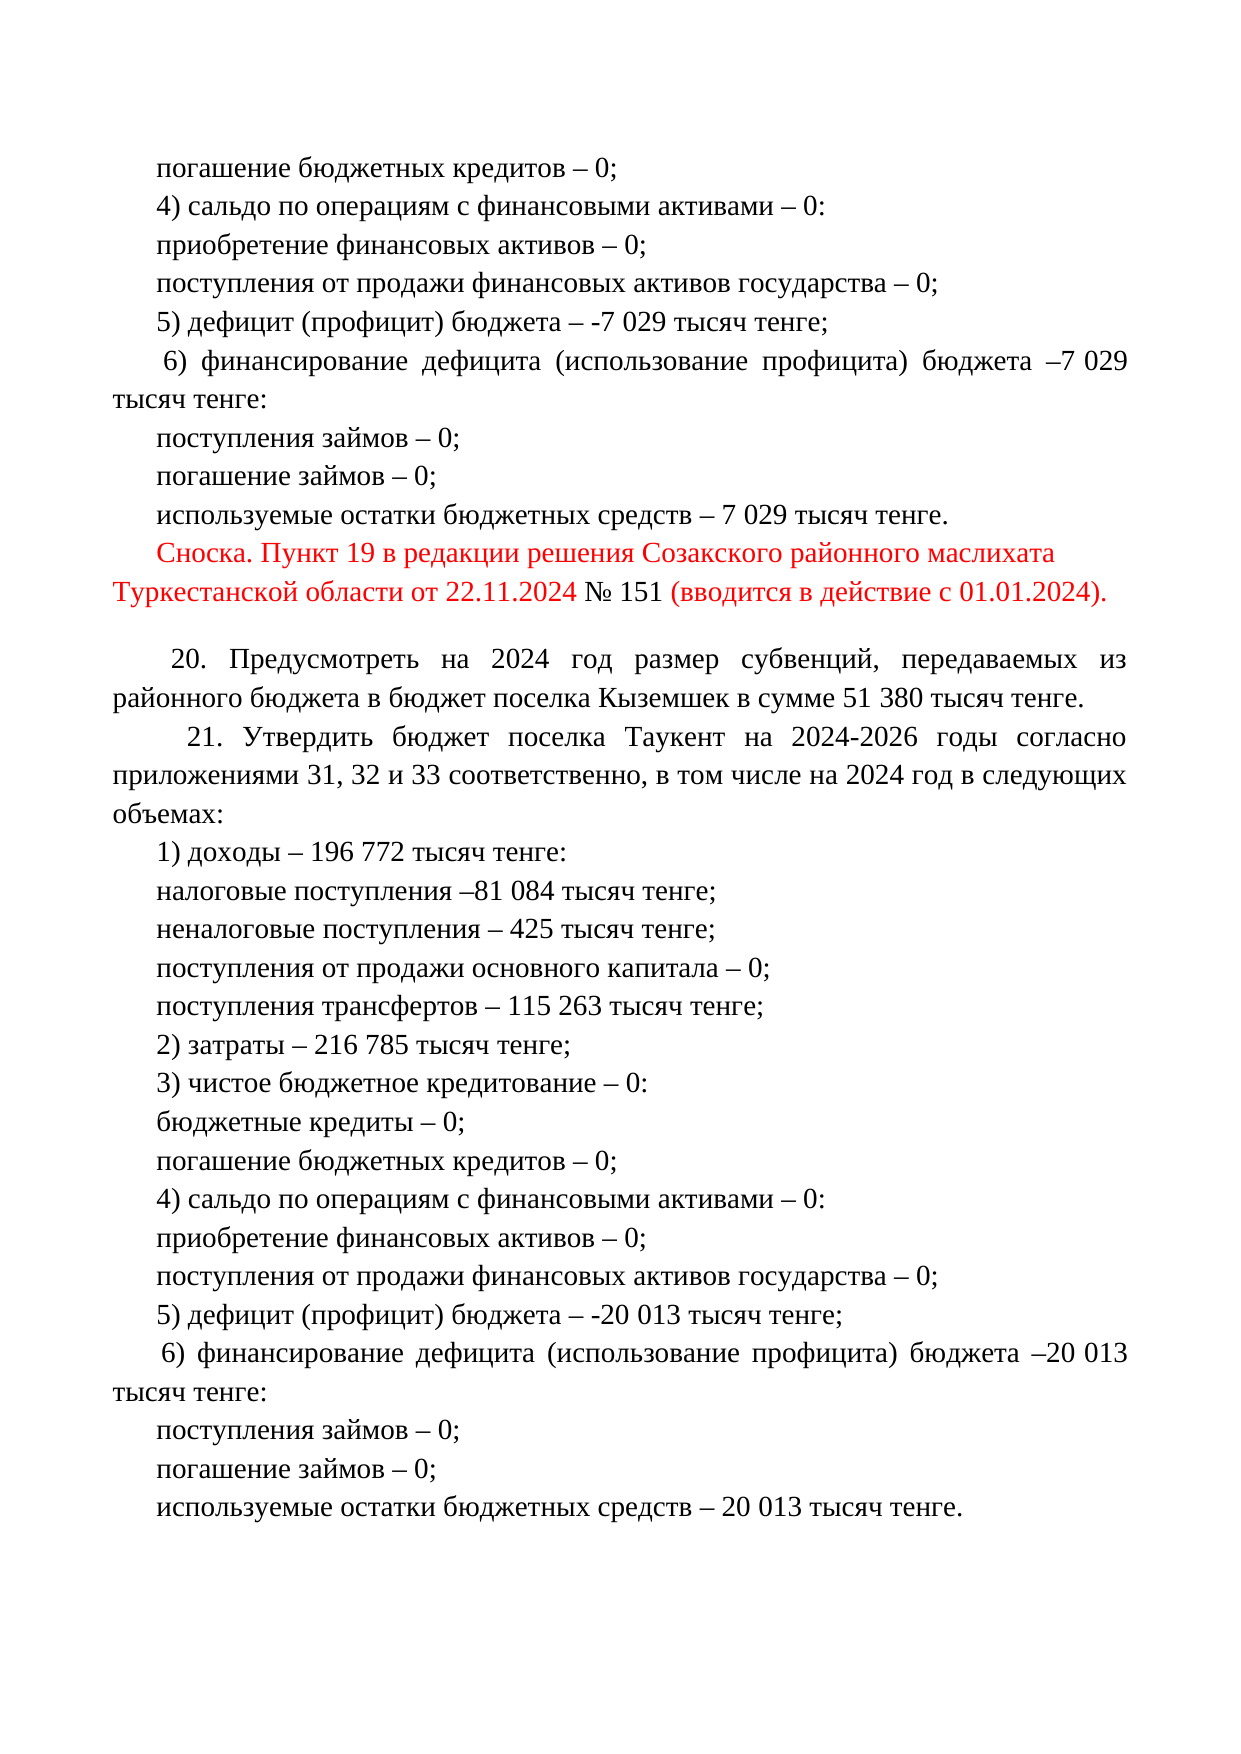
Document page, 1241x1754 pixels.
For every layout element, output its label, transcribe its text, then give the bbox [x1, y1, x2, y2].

text поступления от продажи основного капитала – 0; [112, 950, 1128, 983]
text погашение займов – 0; [112, 458, 1128, 492]
text 3) чистое бюджетное кредитование – 0: [112, 1066, 1128, 1099]
text поступления от продажи финансовых активов государства – 0; [112, 1258, 1128, 1292]
text 4) сальдо по операциям с финансовыми активами – 0: [112, 188, 1128, 222]
text используемые остатки бюджетных средств – 20 013 тысяч тенге. [112, 1489, 1128, 1523]
text неналоговые поступления – 425 тысяч тенге; [112, 911, 1128, 945]
text приобретение финансовых активов – 0; [112, 1220, 1128, 1253]
text 1) доходы – 196 772 тысяч тенге: [112, 834, 1128, 868]
text погашение бюджетных кредитов – 0; [112, 1143, 1128, 1176]
text 4) сальдо по операциям с финансовыми активами – 0: [112, 1181, 1128, 1215]
text поступления займов – 0; [112, 1412, 1128, 1446]
text погашение займов – 0; [112, 1451, 1128, 1484]
text 6) финансирование дефицита (использование профицита) бюджета –20 013 тысяч тенге: [112, 1335, 1128, 1407]
text 5) дефицит (профицит) бюджета – -20 013 тысяч тенге; [112, 1297, 1128, 1330]
text налоговые поступления –81 084 тысяч тенге; [112, 873, 1128, 906]
text 21. Утвердить бюджет поселка Таукент на 2024-2026 годы согласно приложениями 31, 32 и 33 соответственно, в том числе на 2024 год в следующих объемах: [112, 719, 1128, 829]
text 6) финансирование дефицита (использование профицита) бюджета –7 029 тысяч тенге: [112, 343, 1128, 415]
text приобретение финансовых активов – 0; [112, 227, 1128, 261]
text поступления от продажи финансовых активов государства – 0; [112, 266, 1128, 299]
text 2) затраты – 216 785 тысяч тенге; [112, 1027, 1128, 1061]
text используемые остатки бюджетных средств – 7 029 тысяч тенге. [112, 497, 1128, 530]
text поступления трансфертов – 115 263 тысяч тенге; [112, 988, 1128, 1022]
text 5) дефицит (профицит) бюджета – -7 029 тысяч тенге; [112, 304, 1128, 338]
text Сноска. Пункт 19 в редакции решения Созакского районного маслихата Туркестанской области от 22.11.2024 № 151 (вводится в действие с 01.01.2024). [112, 535, 1128, 638]
text 20. Предусмотреть на 2024 год размер субвенций, передаваемых из районного бюджета в бюджет поселка Кыземшек в сумме 51 380 тысяч тенге. [112, 642, 1128, 714]
text погашение бюджетных кредитов – 0; [112, 150, 1128, 183]
text поступления займов – 0; [112, 420, 1128, 453]
text бюджетные кредиты – 0; [112, 1104, 1128, 1138]
